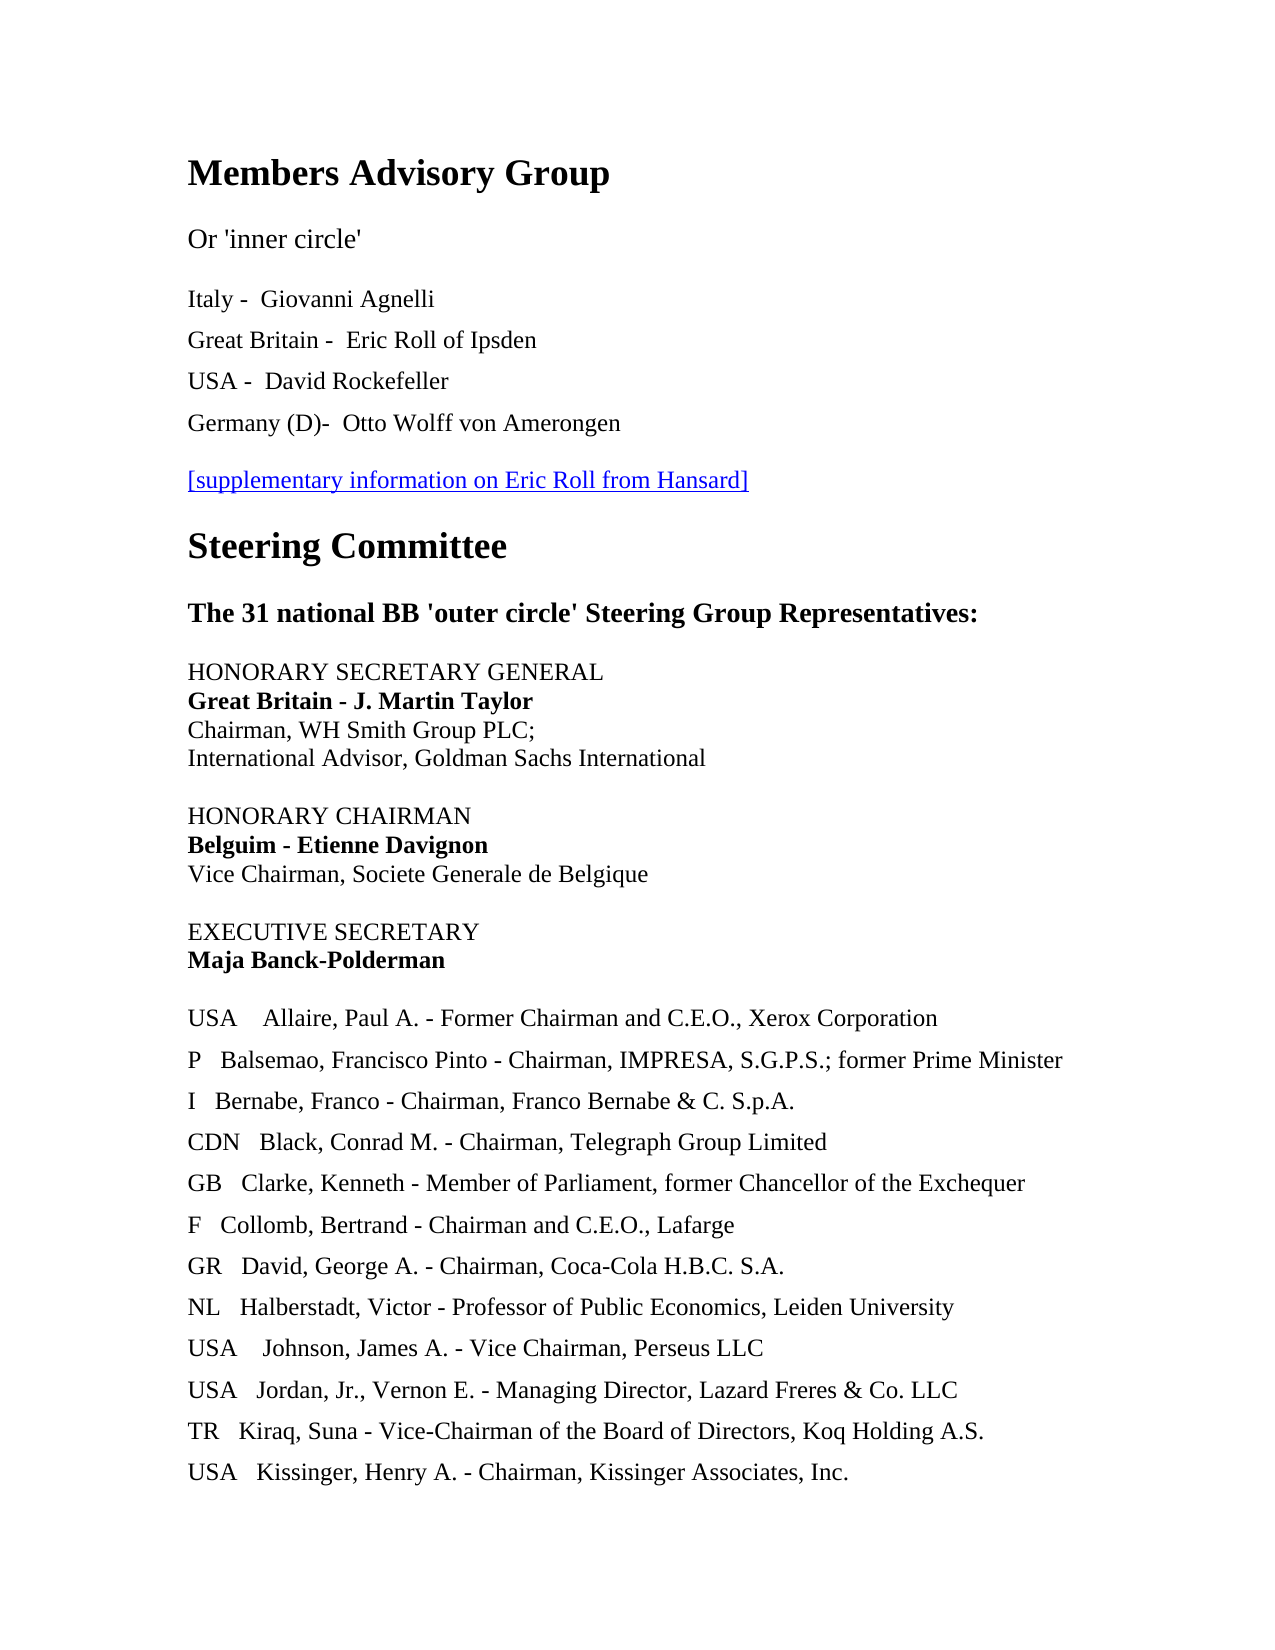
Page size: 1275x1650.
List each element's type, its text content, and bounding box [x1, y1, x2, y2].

text Germany (D)- Otto Wolff von Amerongen [187, 408, 1087, 436]
text F Collomb, Bertrand - Chairman and C.E.O., Lafarge [187, 1210, 1087, 1238]
text son, James A. - Vice Chairman, Perseus LLC [187, 1333, 1087, 1362]
text Great Britain - Eric Roll of Ipsden [187, 325, 1087, 354]
text Allaire, A. - Former Chairman and C.E.O., Xerox Corporation [187, 1003, 1087, 1032]
text TR Kiraq, Suna - Vice-Chairman of the Board of Directors, Koq Holding A.S. [187, 1416, 1087, 1445]
text I Bernabe, Franco - Chairman, Franco Bernabe & C. S.p.A. [187, 1086, 1087, 1115]
text The 31 national BB 'outer circle' Steering Group Representatives: [187, 596, 1087, 628]
text NL Halberstadt, Victor - Professor of Public Economics, [187, 1292, 1087, 1321]
text P Balsemao, Francisco Pinto - Chairman, IMPRESA, S.G.P.S.; former Prime Minister [187, 1045, 1087, 1073]
text [supplementary information on Eric Roll from Hansard] [187, 466, 1087, 494]
text Steering Committee [187, 523, 1087, 567]
text GB Clarke, Kenneth - Member of Parliament, former Chancellor of the Exchequer [187, 1168, 1087, 1197]
text Italy - Giovanni Agnelli [187, 284, 1087, 313]
text HONORARY CHAIRMAN Belguim - Etienne Davignon Vice Chairman, Societe Generale de Belgique [187, 801, 1087, 888]
text Kissinger, Henry A. - Chairman, Kissinger Associates, Inc. [187, 1457, 1087, 1486]
text CDN Black, Conrad M. - Chairman, Telegraph Group Limited [187, 1127, 1087, 1156]
text USA - David Rockefeller [187, 366, 1087, 395]
text EXECUTIVE SECRETARY Maja Banck-Polderman [187, 917, 1087, 974]
text GR David, George A. - Chairman, Coca-Cola H.B.C. S.A. [187, 1251, 1087, 1280]
text Members Advisory Group [187, 150, 1087, 193]
text HONORARY SECRETARY GENERAL Great Britain - J. Martin Taylor Chairman, WH Smith Group PLC; International Advisor, Goldman Sachs International [187, 657, 1087, 772]
text Jordan, Jr., E. - Managing Director, Lazard Freres & Co. LLC [187, 1375, 1087, 1403]
text Or 'inner circle' [187, 222, 1087, 255]
